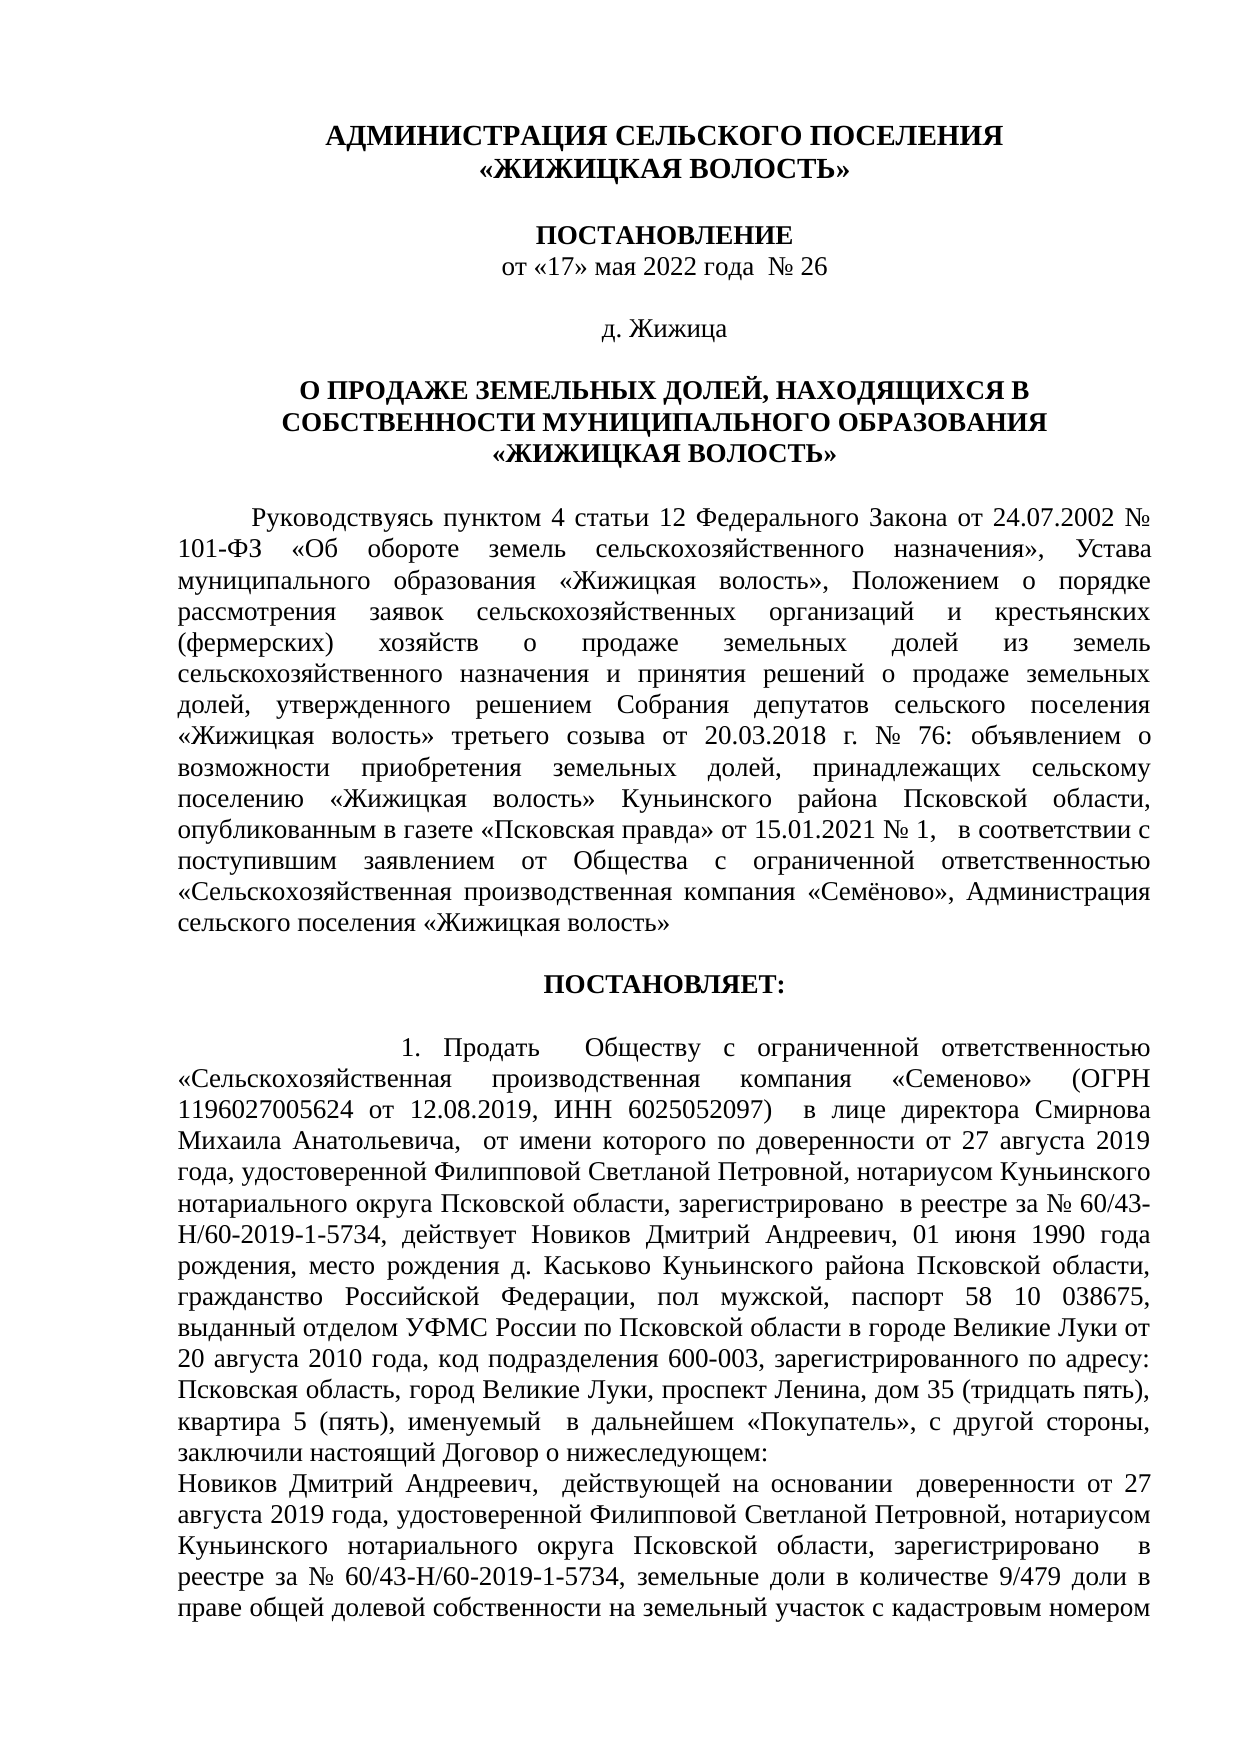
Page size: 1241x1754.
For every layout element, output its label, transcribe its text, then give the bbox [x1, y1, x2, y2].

text д. Жижица [177, 312, 1152, 343]
text ПОСТАНОВЛЕНИЕ [177, 219, 1152, 250]
text О ПРОДАЖЕ ЗЕМЕЛЬНЫХ ДОЛЕЙ, НАХОДЯЩИХСЯ В СОБСТВЕННОСТИ МУНИЦИПАЛЬНОГО ОБРАЗОВАНИЯ [177, 374, 1152, 437]
text от «17» мая 2022 года № 26 [177, 250, 1152, 281]
text Руководствуясь пунктом 4 статьи 12 Федерального Закона от 24.07.2002 № 101-ФЗ «Об обороте земель сельскохозяйственного назначения», Устава муниципального образования «Жижицкая волость», Положением о порядке рассмотрения заявок сельскохозяйственных организаций и крестьянских (фермерских) хозяйств о продаже земельных долей из земель сельскохозяйственного назначения и принятия решений о продаже земельных долей, утвержденного решением Собрания депутатов сельского поселения «Жижицкая волость» третьего созыва от 20.03.2018 г. № 76: объявлением о возможности приобретения земельных долей, принадлежащих сельскому поселению «Жижицкая волость» Куньинского района Псковской области, опубликованным в газете «Псковская правда» от 15.01.2021 № 1, в соответствии с поступившим заявлением от Общества с ограниченной ответственностью «Сельскохозяйственная производственная компания «Семёново», Администрация сельского поселения «Жижицкая волость» [177, 501, 1152, 937]
text ПОСТАНОВЛЯЕТ: [177, 969, 1152, 1000]
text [177, 1467, 1152, 1623]
text АДМИНИСТРАЦИЯ СЕЛЬСКОГО ПОСЕЛЕНИЯ [177, 118, 1152, 152]
text «ЖИЖИЦКАЯ ВОЛОСТЬ» [177, 437, 1152, 468]
text 1. Продать Обществу с ограниченной ответственностью «Сельскохозяйственная производственная компания «Семеново» (ОГРН 1196027005624 от 12.08.2019, ИНН 6025052097) в лице директора Смирнова Михаила Анатольевича, от имени которого по доверенности от 27 августа 2019 года, удостоверенной Филипповой Светланой Петровной, нотариусом Куньинского нотариального округа Псковской области, зарегистрировано в реестре за № 60/43-Н/60-2019-1-5734, действует Новиков Дмитрий Андреевич, 01 июня 1990 года рождения, место рождения д. Каськово Куньинского района Псковской области, гражданство Российской Федерации, пол мужской, паспорт 58 10 038675, выданный отделом УФМС России по Псковской области в городе Великие Луки от 20 августа 2010 года, код подразделения 600-003, зарегистрированного по адресу: Псковская область, город Великие Луки, проспект Ленина, дом 35 (тридцать пять), квартира 5 (пять), именуемый в дальнейшем «Покупатель», с другой стороны, заключили настоящий Договор о нижеследующем: [177, 1031, 1152, 1467]
text «ЖИЖИЦКАЯ ВОЛОСТЬ» [177, 152, 1152, 185]
